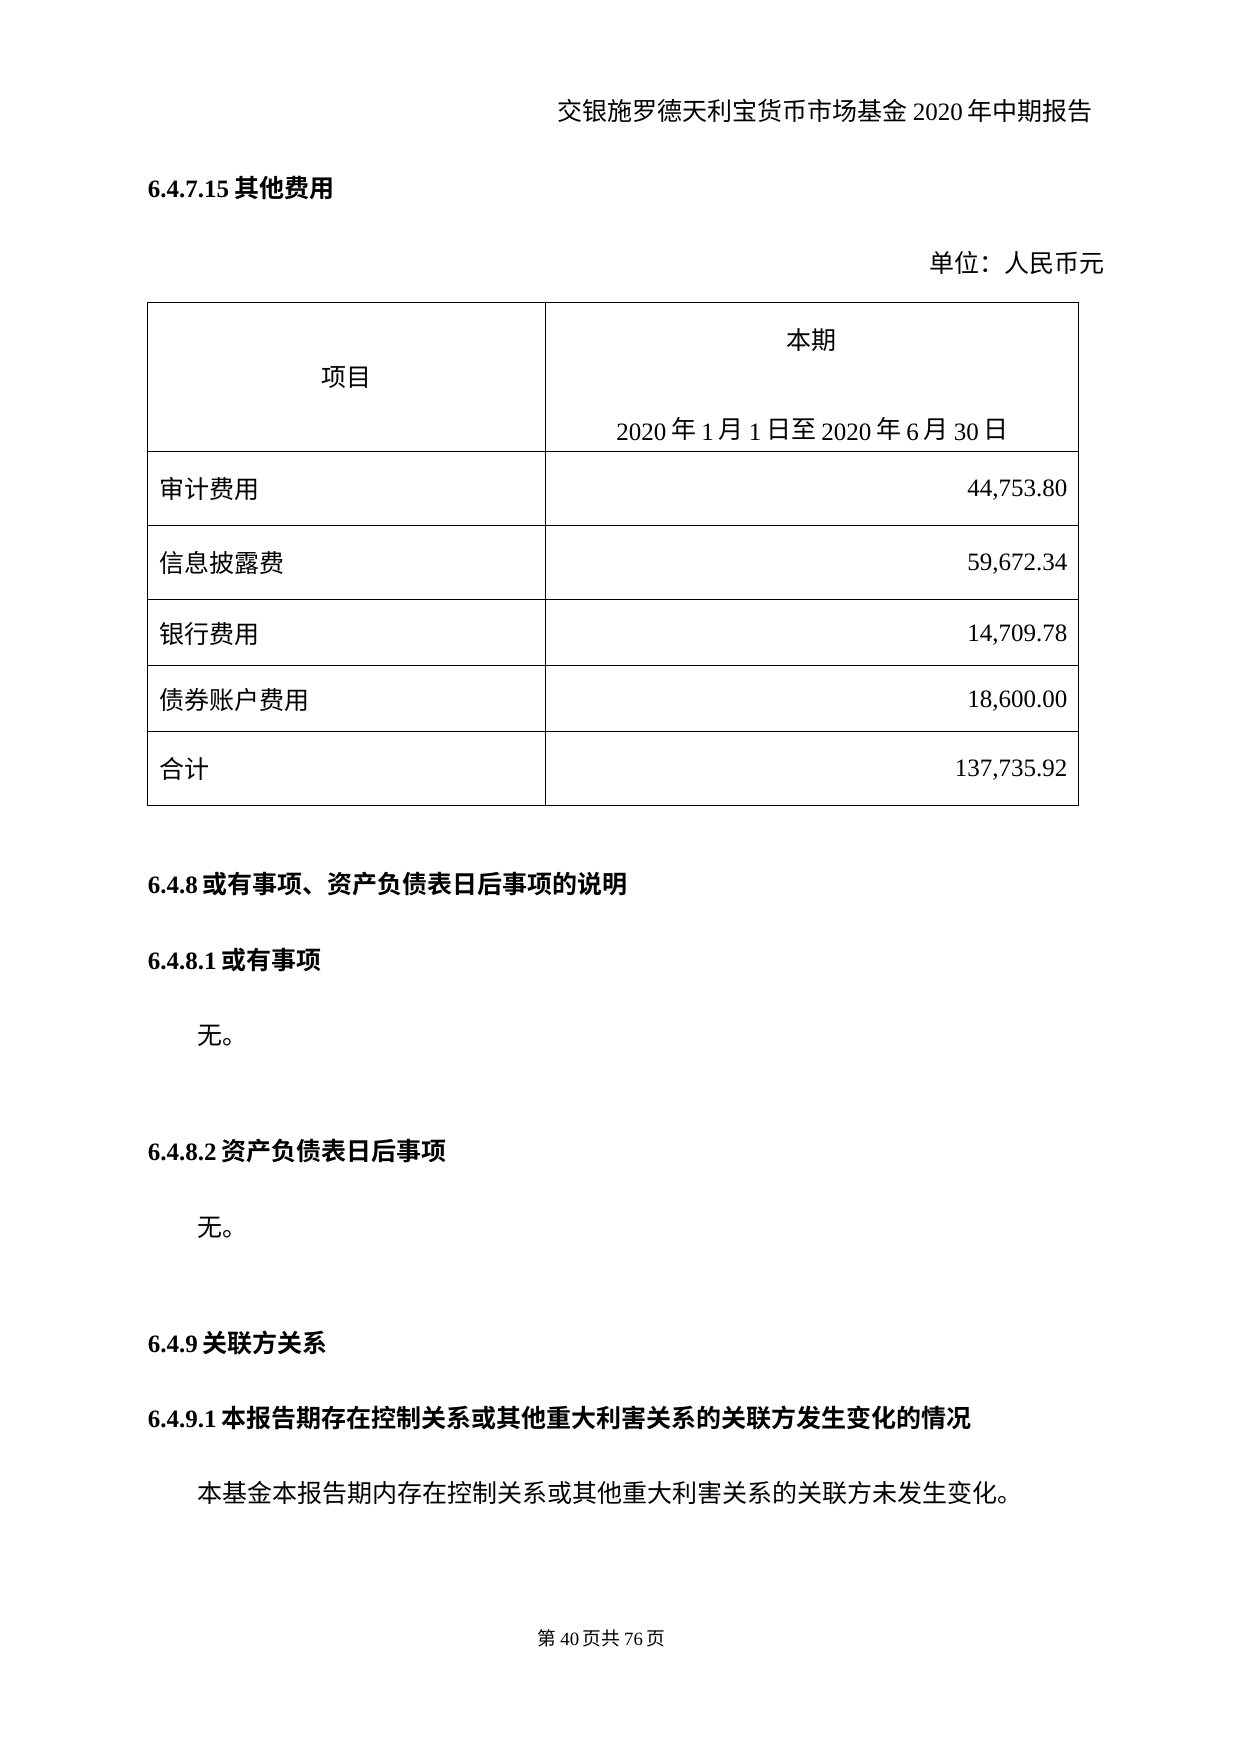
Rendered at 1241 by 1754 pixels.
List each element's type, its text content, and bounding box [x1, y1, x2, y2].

text 6.4.7.15其他费用 [148, 154, 1092, 219]
table_cell 18,600.00 [546, 666, 1078, 731]
table_cell 14,709.78 [546, 600, 1078, 665]
text 6.4.9关联方关系 [148, 1309, 1092, 1374]
text 无。 [148, 1001, 1092, 1066]
table_cell 债券账户费用 [148, 666, 545, 731]
text 单位：人民币元 [148, 229, 1104, 294]
table_header 本期 2020年1月1日至2020年6月30日 [546, 303, 1078, 451]
table_cell 信息披露费 [148, 526, 545, 599]
table_cell 59,672.34 [546, 526, 1078, 599]
text 本基金本报告期内存在控制关系或其他重大利害关系的关联方未发生变化。 [148, 1459, 1092, 1524]
table_cell 审计费用 [148, 452, 545, 525]
text 6.4.8.1或有事项 [148, 926, 1092, 991]
text 6.4.8或有事项、资产负债表日后事项的说明 [148, 851, 1092, 916]
text 6.4.9.1本报告期存在控制关系或其他重大利害关系的关联方发生变化的情况 [148, 1384, 1092, 1449]
table_cell 银行费用 [148, 600, 545, 665]
table_cell 合计 [148, 732, 545, 805]
table_cell 137,735.92 [546, 732, 1078, 805]
text 6.4.8.2资产负债表日后事项 [148, 1117, 1092, 1182]
text 无。 [148, 1193, 1092, 1258]
table_header 项目 [148, 303, 545, 451]
table_cell 44,753.80 [546, 452, 1078, 525]
